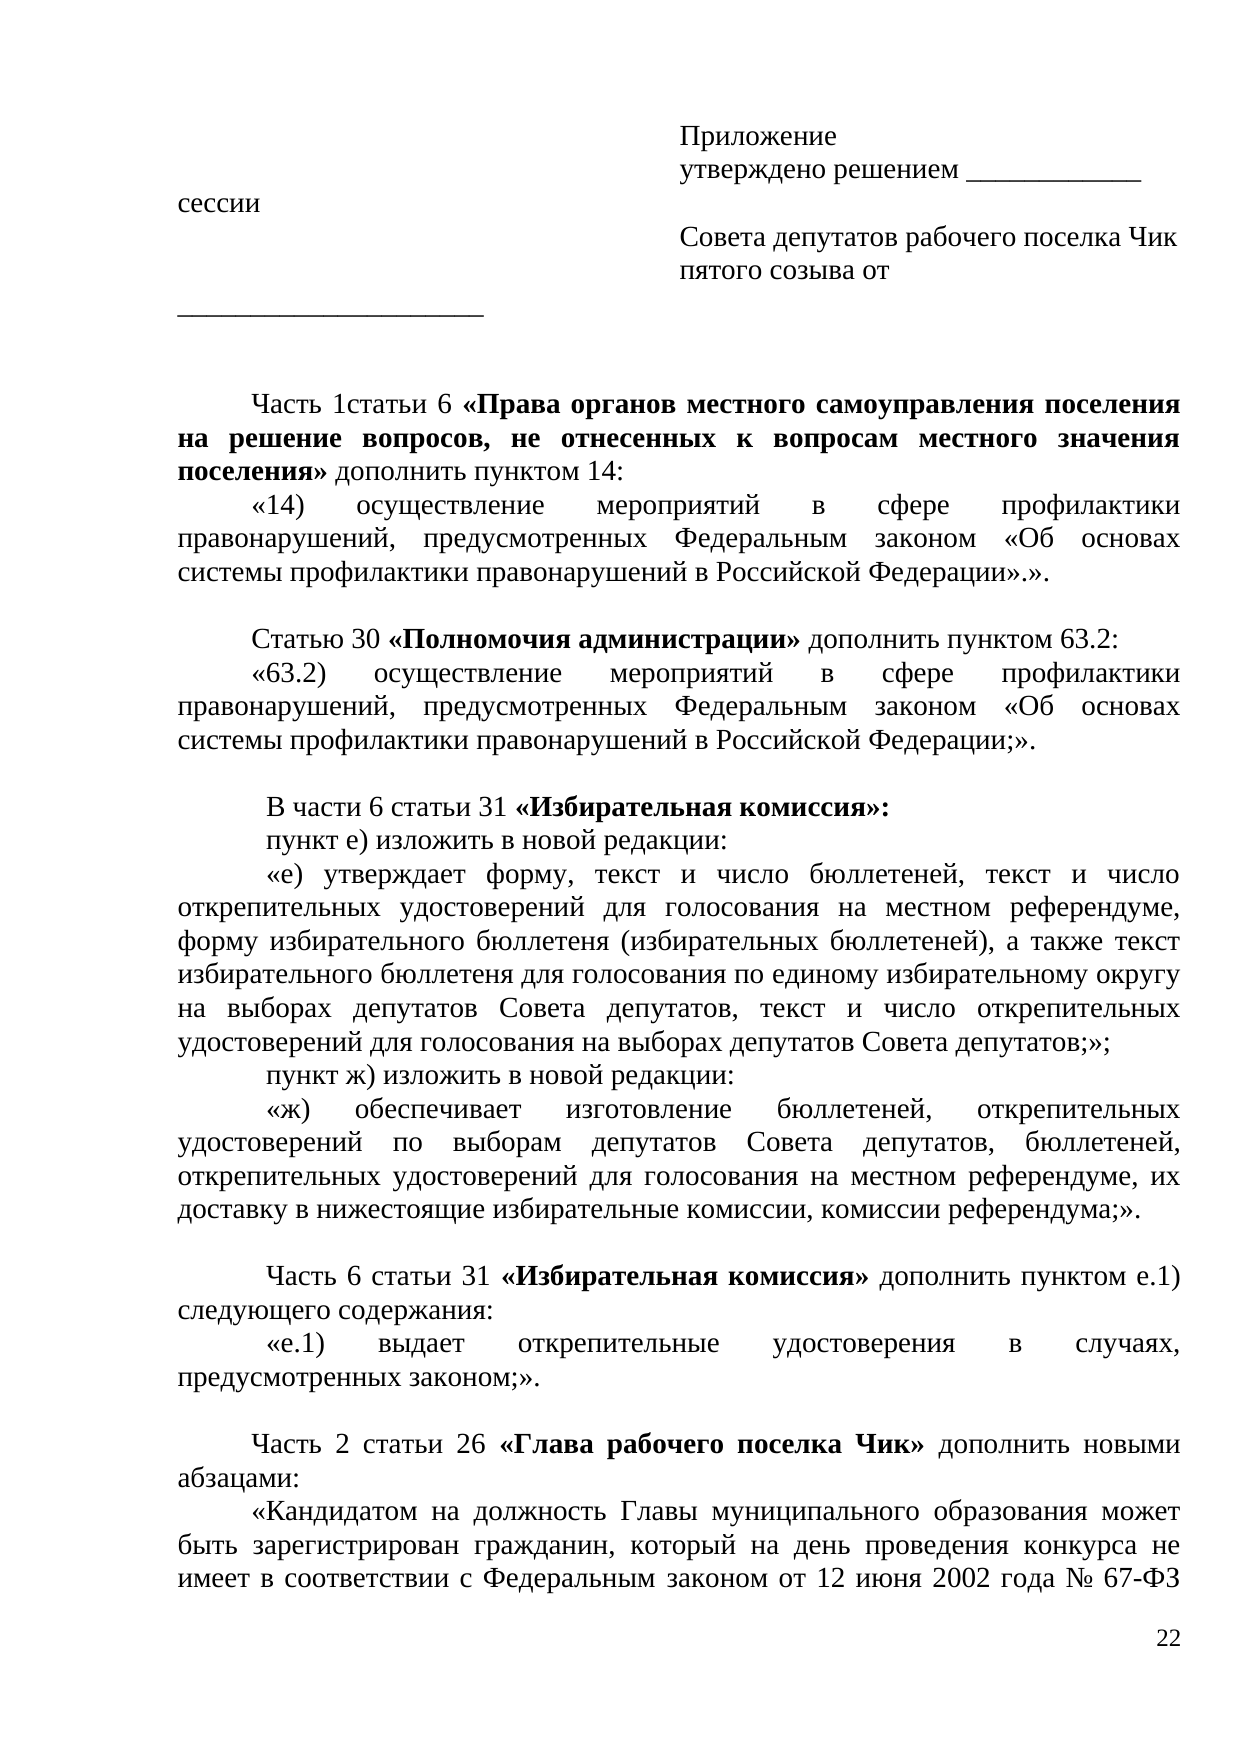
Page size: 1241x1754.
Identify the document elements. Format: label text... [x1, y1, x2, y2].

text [177, 1493, 1181, 1594]
text Приложение [177, 118, 1181, 152]
text В части 6 статьи 31 «Избирательная комиссия»: [177, 789, 1181, 822]
text пункт ж) изложить в новой редакции: [177, 1057, 1181, 1091]
text Часть 1статьи 6 «Права органов местного самоуправления поселения на решение вопросов, не отнесенных к вопросам местного значения поселения» дополнить пунктом 14: [177, 386, 1181, 487]
text утверждено решением ____________ сессии [177, 152, 1181, 219]
text Часть 2 статьи 26 «Глава рабочего поселка Чик» дополнить новыми абзацами: [177, 1426, 1181, 1493]
text «ж) обеспечивает изготовление бюллетеней, открепительных удостоверений по выборам депутатов Совета депутатов, бюллетеней, открепительных удостоверений для голосования на местном референдуме, их доставку в нижестоящие избирательные комиссии, комиссии референдума;». [177, 1091, 1181, 1225]
text «е.1) выдает открепительные удостоверения в случаях, предусмотренных законом;». [177, 1326, 1181, 1393]
text «63.2) осуществление мероприятий в сфере профилактики правонарушений, предусмотренных Федеральным законом «Об основах системы профилактики правонарушений в Российской Федерации;». [177, 655, 1181, 755]
text Совета депутатов рабочего поселка Чик [177, 219, 1181, 252]
text пункт е) изложить в новой редакции: [177, 822, 1181, 856]
text «14) осуществление мероприятий в сфере профилактики правонарушений, предусмотренных Федеральным законом «Об основах системы профилактики правонарушений в Российской Федерации».». [177, 487, 1181, 588]
text Статью 30 «Полномочия администрации» дополнить пунктом 63.2: [177, 621, 1181, 655]
text пятого созыва от _____________________ [177, 252, 1181, 319]
text Часть 6 статьи 31 «Избирательная комиссия» дополнить пунктом е.1) следующего содержания: [177, 1258, 1181, 1326]
text «е) утверждает форму, текст и число бюллетеней, текст и число открепительных удостоверений для голосования на местном референдуме, форму избирательного бюллетеня (избирательных бюллетеней), а также текст избирательного бюллетеня для голосования по единому избирательному округу на выборах депутатов Совета депутатов, текст и число открепительных удостоверений для голосования на выборах депутатов Совета депутатов;»; [177, 856, 1181, 1057]
